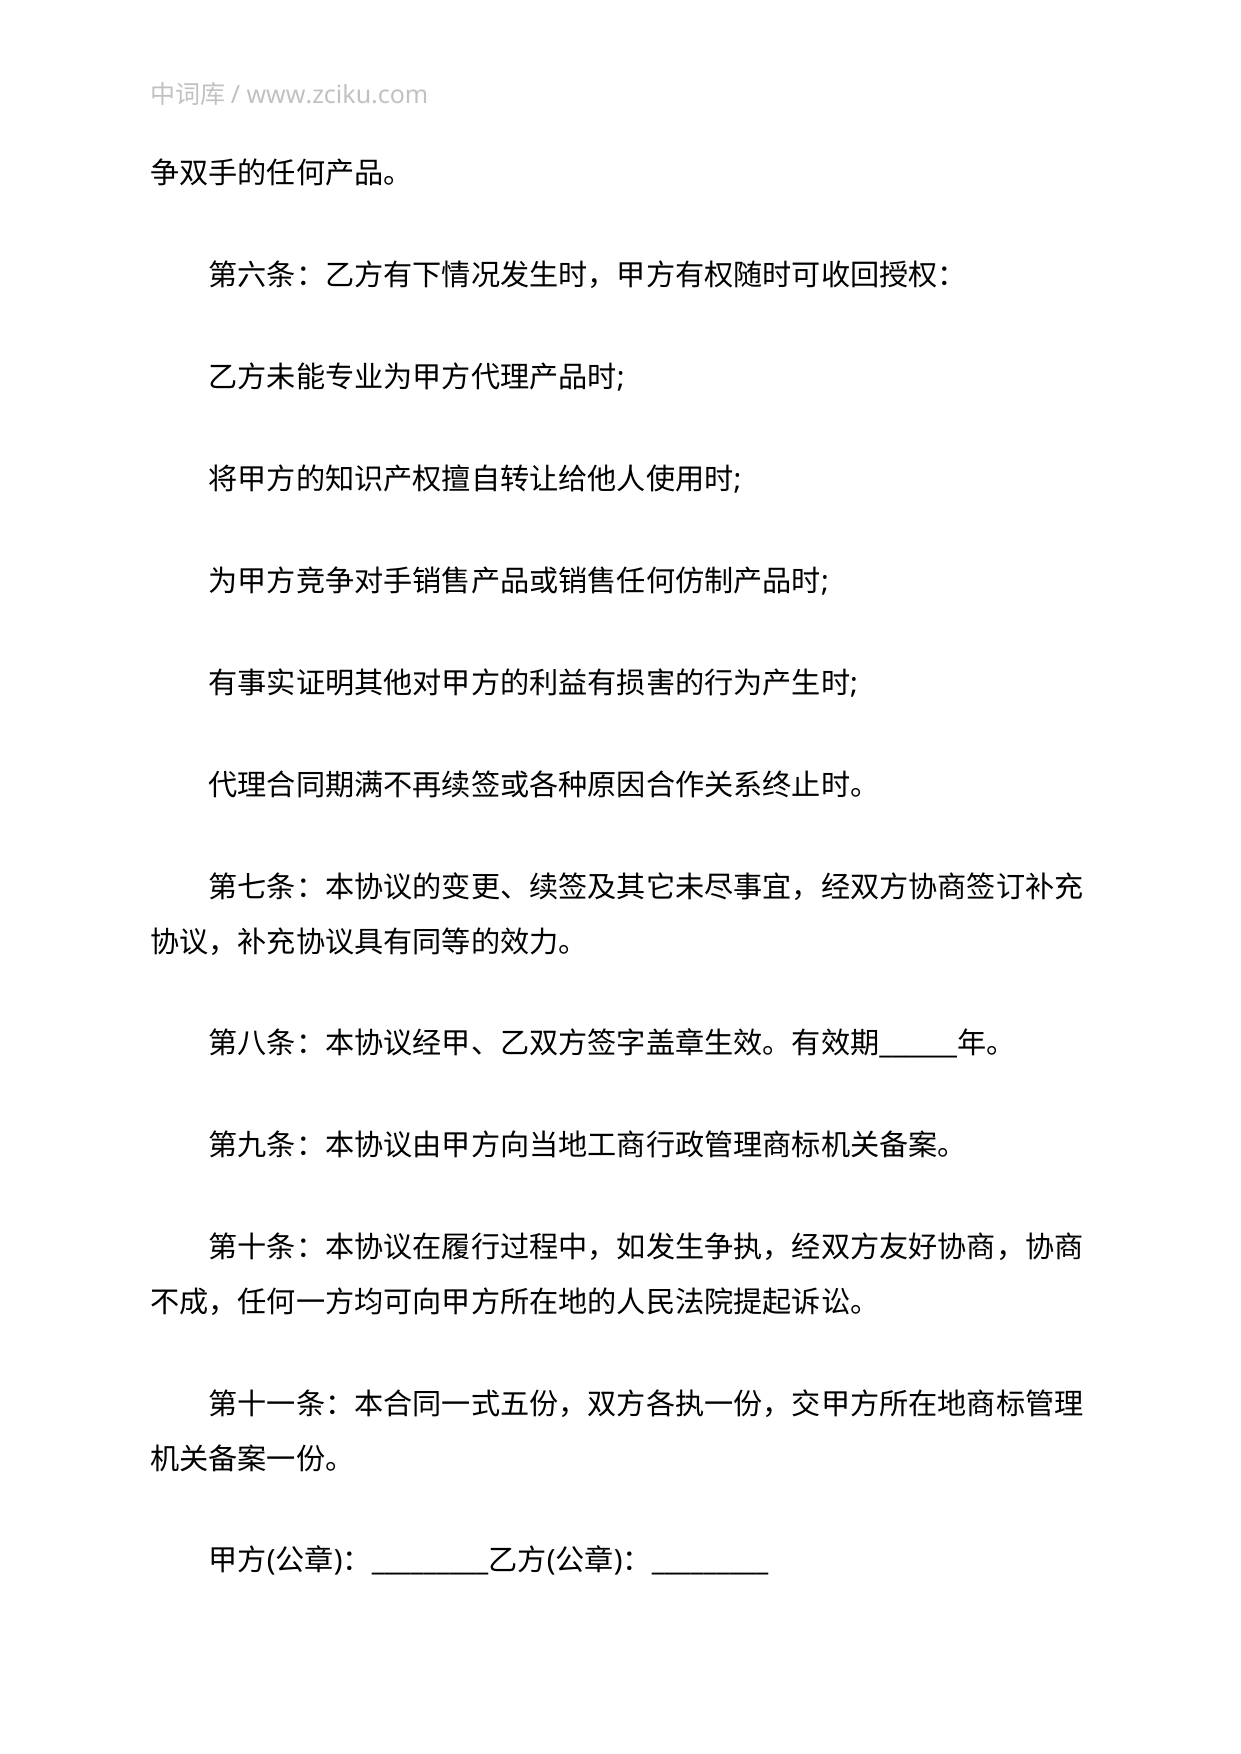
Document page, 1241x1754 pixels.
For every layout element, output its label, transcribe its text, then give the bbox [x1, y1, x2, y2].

text 有事实证明其他对甲方的利益有损害的行为产生时; [150, 659, 1090, 702]
text 将甲方的知识产权擅自转让给他人使用时; [150, 456, 1090, 498]
text 第十一条：本合同一式五份，双方各执一份，交甲方所在地商标管理机关备案一份。 [150, 1380, 1090, 1477]
text 乙方未能专业为甲方代理产品时; [150, 353, 1090, 396]
text 第九条：本协议由甲方向当地工商行政管理商标机关备案。 [150, 1122, 1090, 1164]
text 第八条：本协议经甲、乙双方签字盖章生效。有效期______年。 [150, 1020, 1090, 1062]
text 代理合同期满不再续签或各种原因合作关系终止时。 [150, 761, 1090, 804]
text 甲方(公章)：_________乙方(公章)：_________ [150, 1537, 1090, 1579]
text 为甲方竞争对手销售产品或销售任何仿制产品时; [150, 557, 1090, 600]
text 第六条：乙方有下情况发生时，甲方有权随时可收回授权： [150, 252, 1090, 294]
text 第七条：本协议的变更、续签及其它未尽事宜，经双方协商签订补充协议，补充协议具有同等的效力。 [150, 863, 1090, 960]
text 第十条：本协议在履行过程中，如发生争执，经双方友好协商，协商不成，任何一方均可向甲方所在地的人民法院提起诉讼。 [150, 1224, 1090, 1321]
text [150, 150, 1090, 192]
